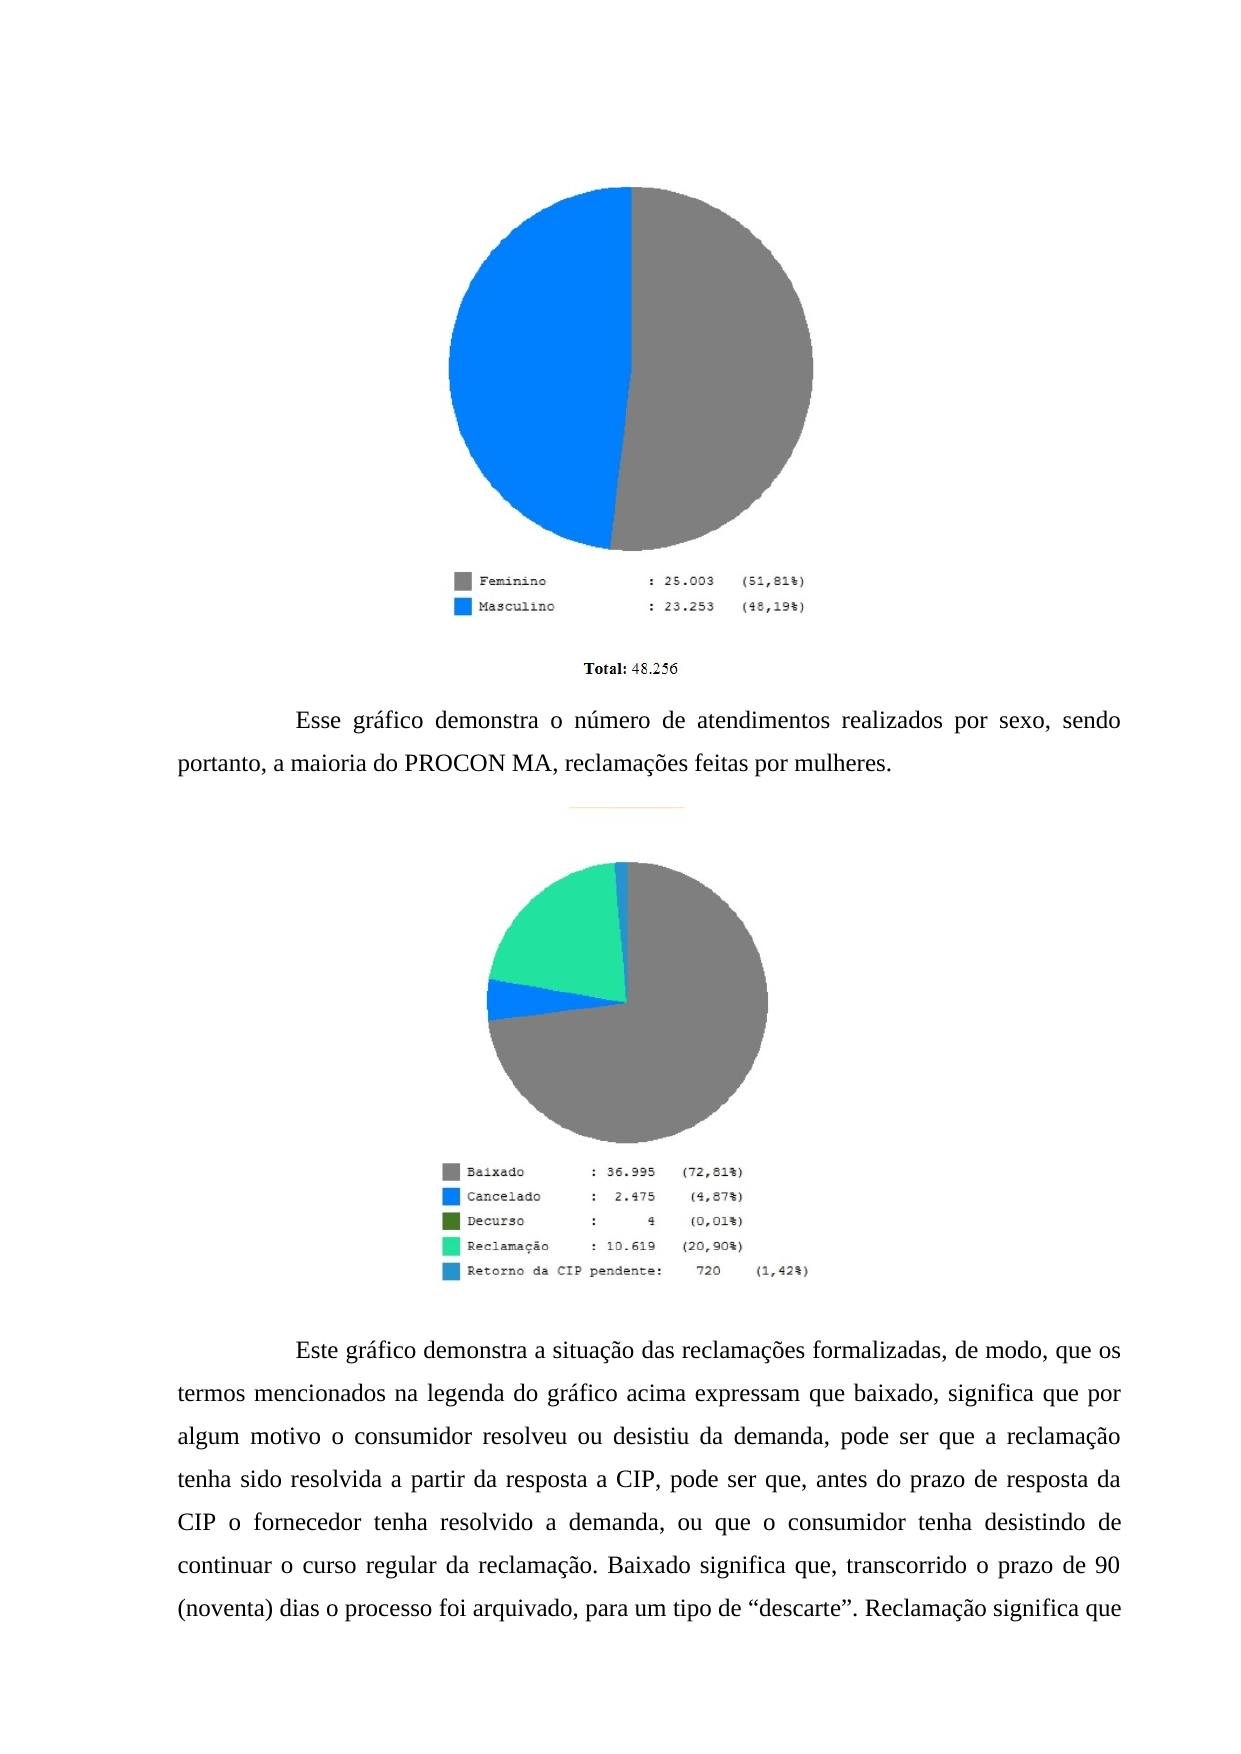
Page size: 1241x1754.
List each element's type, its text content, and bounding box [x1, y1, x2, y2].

picture [177, 177, 1063, 676]
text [177, 1335, 1122, 1622]
text Esse gráfico demonstra o número de atendimentos realizados por sexo, sendo portanto, a maioria do PROCON MA, reclamações feitas por mulheres. [177, 705, 1122, 777]
picture [177, 807, 1063, 1306]
